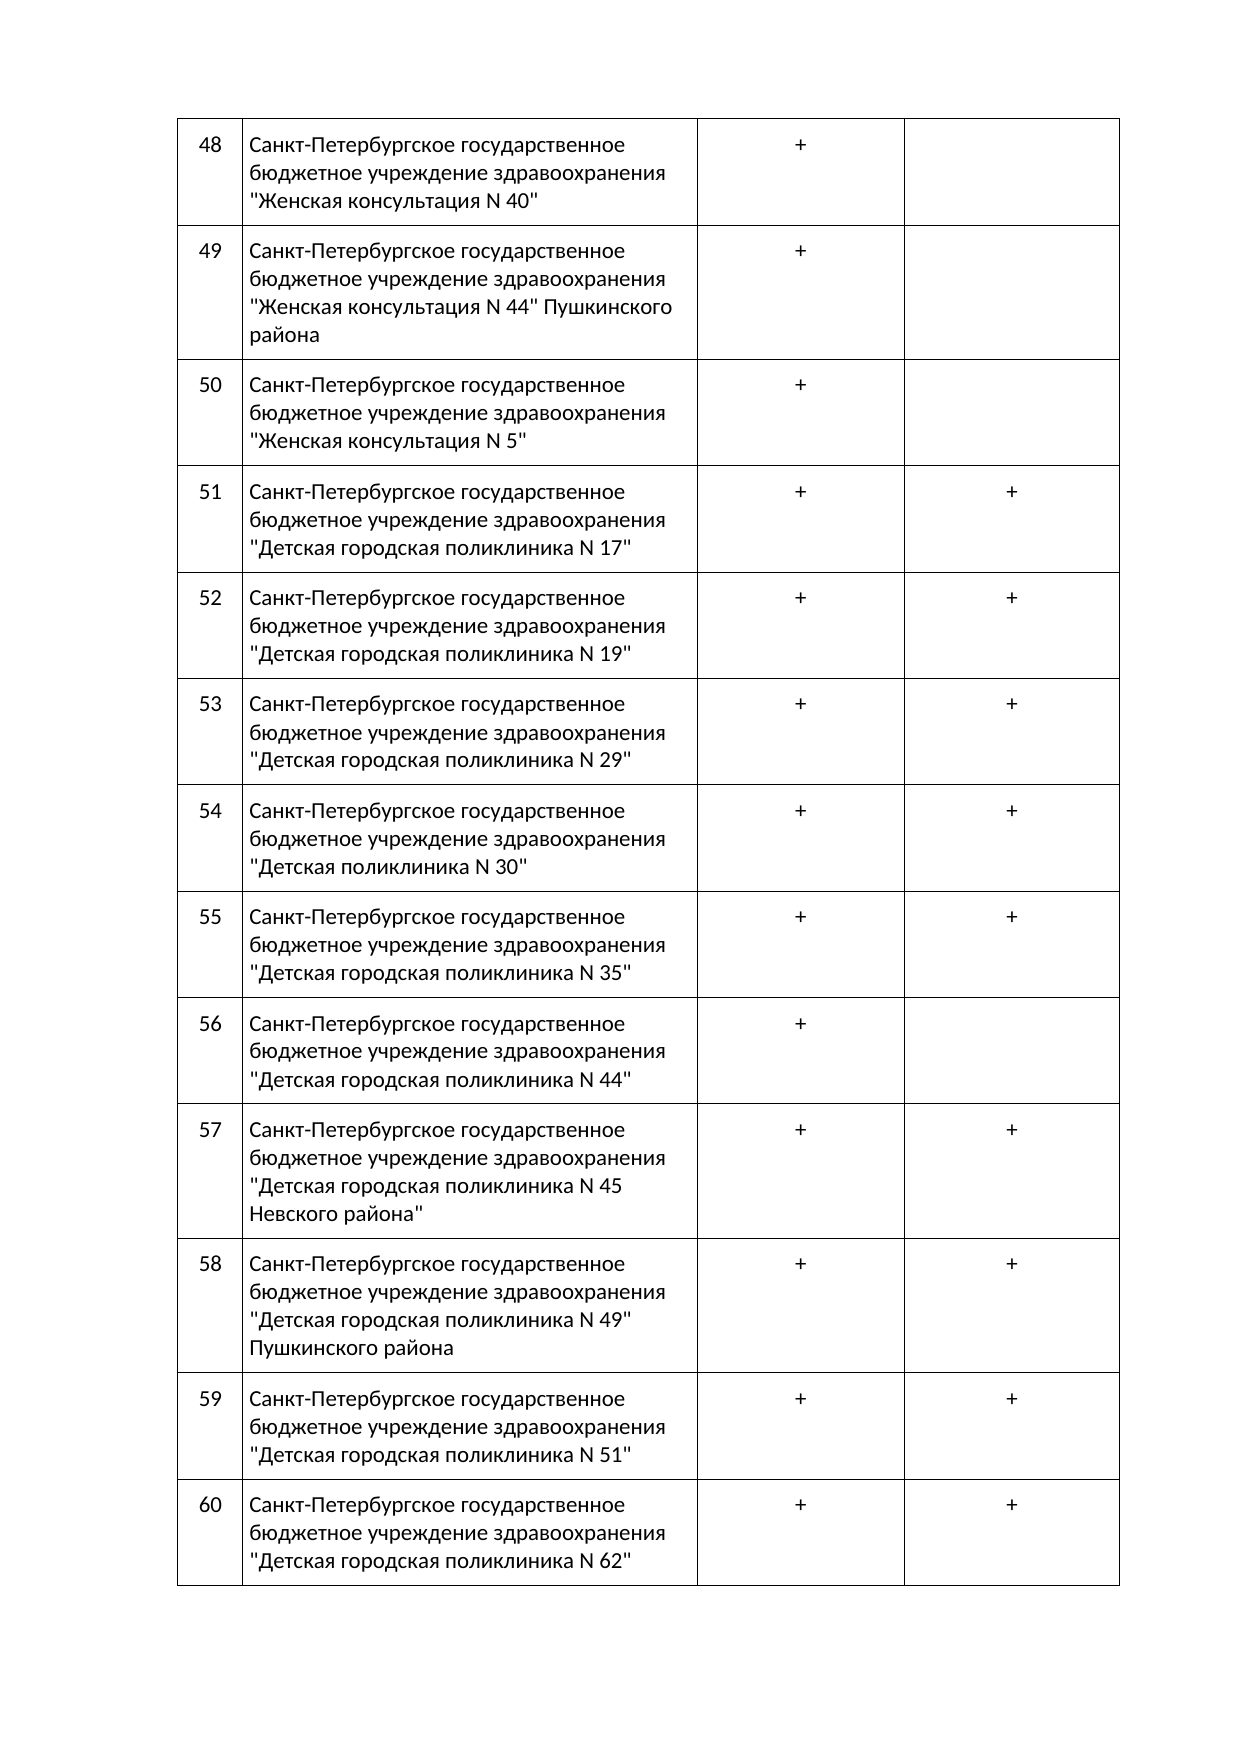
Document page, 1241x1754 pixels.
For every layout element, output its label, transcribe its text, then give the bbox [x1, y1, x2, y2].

table_cell Санкт-Петербургское государственное бюджетное учреждение здравоохранения "Женская консультация N 5" [243, 360, 697, 465]
table_cell + [905, 1480, 1119, 1585]
table_cell Санкт-Петербургское государственное бюджетное учреждение здравоохранения "Детская городская поликлиника N 35" [243, 892, 697, 997]
table_cell [905, 998, 1119, 1103]
table_cell Санкт-Петербургское государственное бюджетное учреждение здравоохранения "Детская городская поликлиника N 45 Невского района" [243, 1104, 697, 1238]
table_cell Санкт-Петербургское государственное бюджетное учреждение здравоохранения "Женская консультация N 40" [243, 119, 697, 224]
table_cell Санкт-Петербургское государственное бюджетное учреждение здравоохранения "Детская поликлиника N 30" [243, 785, 697, 891]
table_cell + [905, 1239, 1119, 1372]
table_cell Санкт-Петербургское государственное бюджетное учреждение здравоохранения "Детская городская поликлиника N 44" [243, 998, 697, 1103]
table_cell 56 [178, 998, 242, 1103]
table_cell 51 [178, 466, 242, 572]
table_cell 58 [178, 1239, 242, 1372]
table_cell + [698, 998, 904, 1103]
table_cell Санкт-Петербургское государственное бюджетное учреждение здравоохранения "Детская городская поликлиника N 62" [243, 1480, 697, 1585]
table_cell Санкт-Петербургское государственное бюджетное учреждение здравоохранения "Детская городская поликлиника N 51" [243, 1373, 697, 1478]
table_cell 49 [178, 226, 242, 359]
table_cell 53 [178, 679, 242, 784]
table_cell Санкт-Петербургское государственное бюджетное учреждение здравоохранения "Детская городская поликлиника N 49" Пушкинского района [243, 1239, 697, 1372]
table_cell + [698, 785, 904, 891]
table_cell + [905, 466, 1119, 572]
table_cell + [698, 1239, 904, 1372]
table_cell 54 [178, 785, 242, 891]
table_cell + [698, 1480, 904, 1585]
table_cell + [698, 1104, 904, 1238]
table_cell Санкт-Петербургское государственное бюджетное учреждение здравоохранения "Детская городская поликлиника N 19" [243, 573, 697, 678]
table_cell Санкт-Петербургское государственное бюджетное учреждение здравоохранения "Детская городская поликлиника N 29" [243, 679, 697, 784]
table_cell 60 [178, 1480, 242, 1585]
table_cell + [698, 360, 904, 465]
table_cell 55 [178, 892, 242, 997]
table_cell + [698, 119, 904, 224]
table_cell + [905, 785, 1119, 891]
table_cell [905, 360, 1119, 465]
table_cell [905, 119, 1119, 224]
table_cell Санкт-Петербургское государственное бюджетное учреждение здравоохранения "Женская консультация N 44" Пушкинского района [243, 226, 697, 359]
table_cell + [905, 1373, 1119, 1478]
table_cell + [698, 892, 904, 997]
table_cell 59 [178, 1373, 242, 1478]
table_cell + [698, 226, 904, 359]
table_cell 50 [178, 360, 242, 465]
table_cell + [905, 1104, 1119, 1238]
table_cell 57 [178, 1104, 242, 1238]
table_cell + [905, 573, 1119, 678]
table_cell + [698, 1373, 904, 1478]
table_cell 48 [178, 119, 242, 224]
table_cell [905, 226, 1119, 359]
table_cell Санкт-Петербургское государственное бюджетное учреждение здравоохранения "Детская городская поликлиника N 17" [243, 466, 697, 572]
table_cell + [905, 892, 1119, 997]
table_cell + [698, 679, 904, 784]
table_cell 52 [178, 573, 242, 678]
table_cell + [698, 573, 904, 678]
table_cell + [698, 466, 904, 572]
table_cell + [905, 679, 1119, 784]
